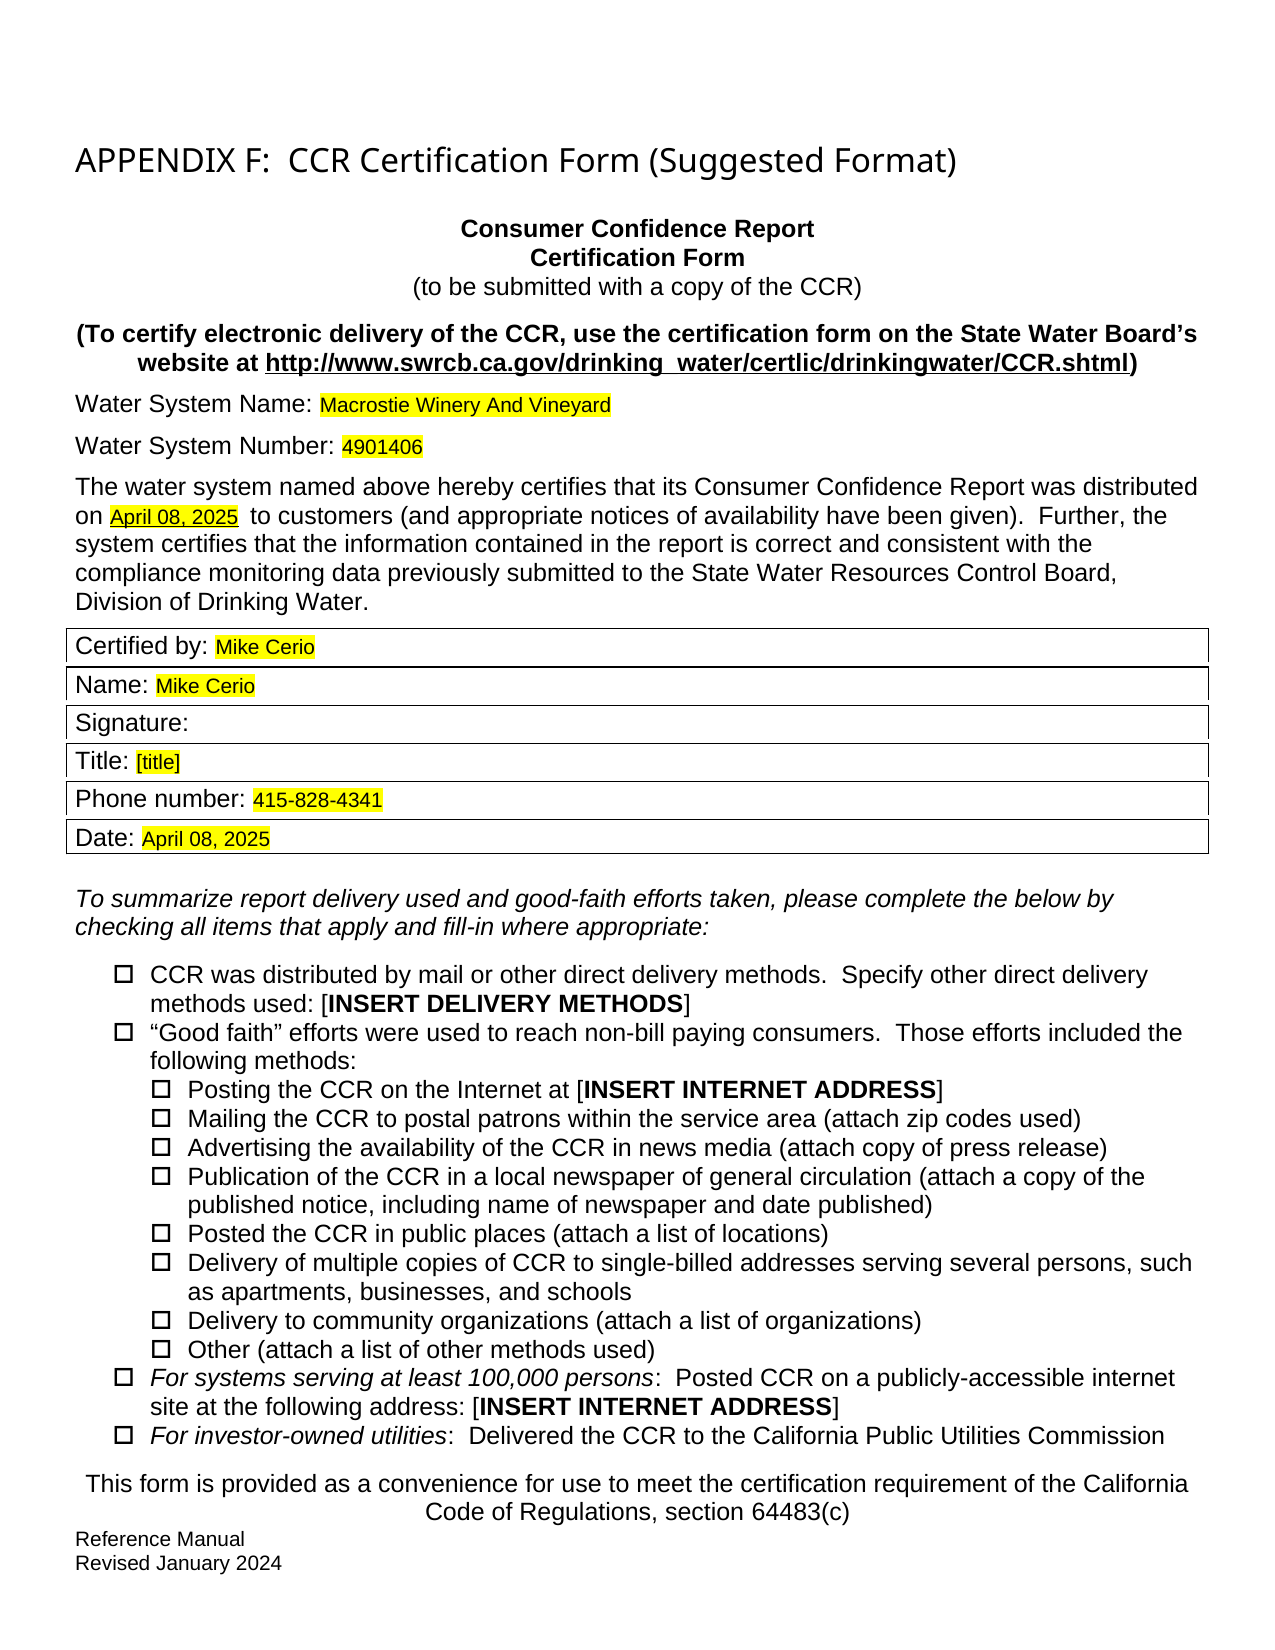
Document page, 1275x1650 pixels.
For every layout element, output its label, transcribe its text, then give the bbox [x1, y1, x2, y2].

list Other (attach a list of other methods used) [150, 1334, 1200, 1363]
text This form is provided as a convenience for use to meet the certification requirement of the California Code of Regulations, section 64483(c) [75, 1469, 1200, 1526]
list Delivery to community organizations (attach a list of organizations) [150, 1306, 1200, 1334]
text Date: April 08, 2025 [67, 820, 1208, 853]
text Signature: [67, 706, 1208, 739]
list Delivery of multiple copies of CCR to single-billed addresses serving several persons, such as apartments, businesses, and schools [150, 1248, 1200, 1306]
list For investor-owned utilities: Delivered the CCR to the California Public Utilities Commission [112, 1421, 1200, 1450]
list “Good faith” efforts were used to reach non-bill paying consumers. Those efforts included the following methods: [112, 1017, 1200, 1075]
list Posted the CCR in public places (attach a list of locations) [150, 1219, 1200, 1248]
list Mailing the CCR to postal patrons within the service area (attach zip codes used) [150, 1104, 1200, 1133]
text Water System Number: 4901406 [75, 431, 1200, 459]
text (To certify electronic delivery of the CCR, use the certification form on the State Water Board’s website at http://www.swrcb.ca.gov/drinking_water/certlic/drinkingwater/CCR.shtml) [75, 319, 1200, 377]
text Consumer Confidence Report [75, 214, 1200, 243]
text Water System Name: Macrostie Winery And Vineyard [75, 389, 1200, 418]
list Posting the CCR on the Internet at [INSERT INTERNET ADDRESS] [150, 1075, 1200, 1104]
list For systems serving at least 100,000 persons: Posted CCR on a publicly-accessible internet site at the following address: [INSERT INTERNET ADDRESS] [112, 1363, 1200, 1421]
text The water system named above hereby certifies that its Consumer Confidence Report was distributed on April 08, 2025 to customers (and appropriate notices of availability have been given). Further, the system certifies that the information contained in the report is correct and consistent with the compliance monitoring data previously submitted to the State Water Resources Control Board, Division of Drinking Water. [75, 472, 1200, 616]
text Certification Form [75, 243, 1200, 272]
subtitle APPENDIX F: CCR Certification Form (Suggested Format) [75, 137, 1200, 182]
list CCR was distributed by mail or other direct delivery methods. Specify other direct delivery methods used: [INSERT DELIVERY METHODS] [112, 960, 1200, 1017]
text Name: Mike Cerio [67, 668, 1208, 700]
text (to be submitted with a copy of the CCR) [75, 272, 1200, 301]
text Certified by: Mike Cerio [67, 629, 1208, 662]
text Title: [title] [67, 744, 1208, 777]
list Publication of the CCR in a local newspaper of general circulation (attach a copy of the published notice, including name of newspaper and date published) [150, 1162, 1200, 1219]
text Phone number: 415-828-4341 [67, 782, 1208, 815]
list Advertising the availability of the CCR in news media (attach copy of press release) [150, 1133, 1200, 1162]
text To summarize report delivery used and good-faith efforts taken, please complete the below by checking all items that apply and fill-in where appropriate: [75, 884, 1200, 941]
